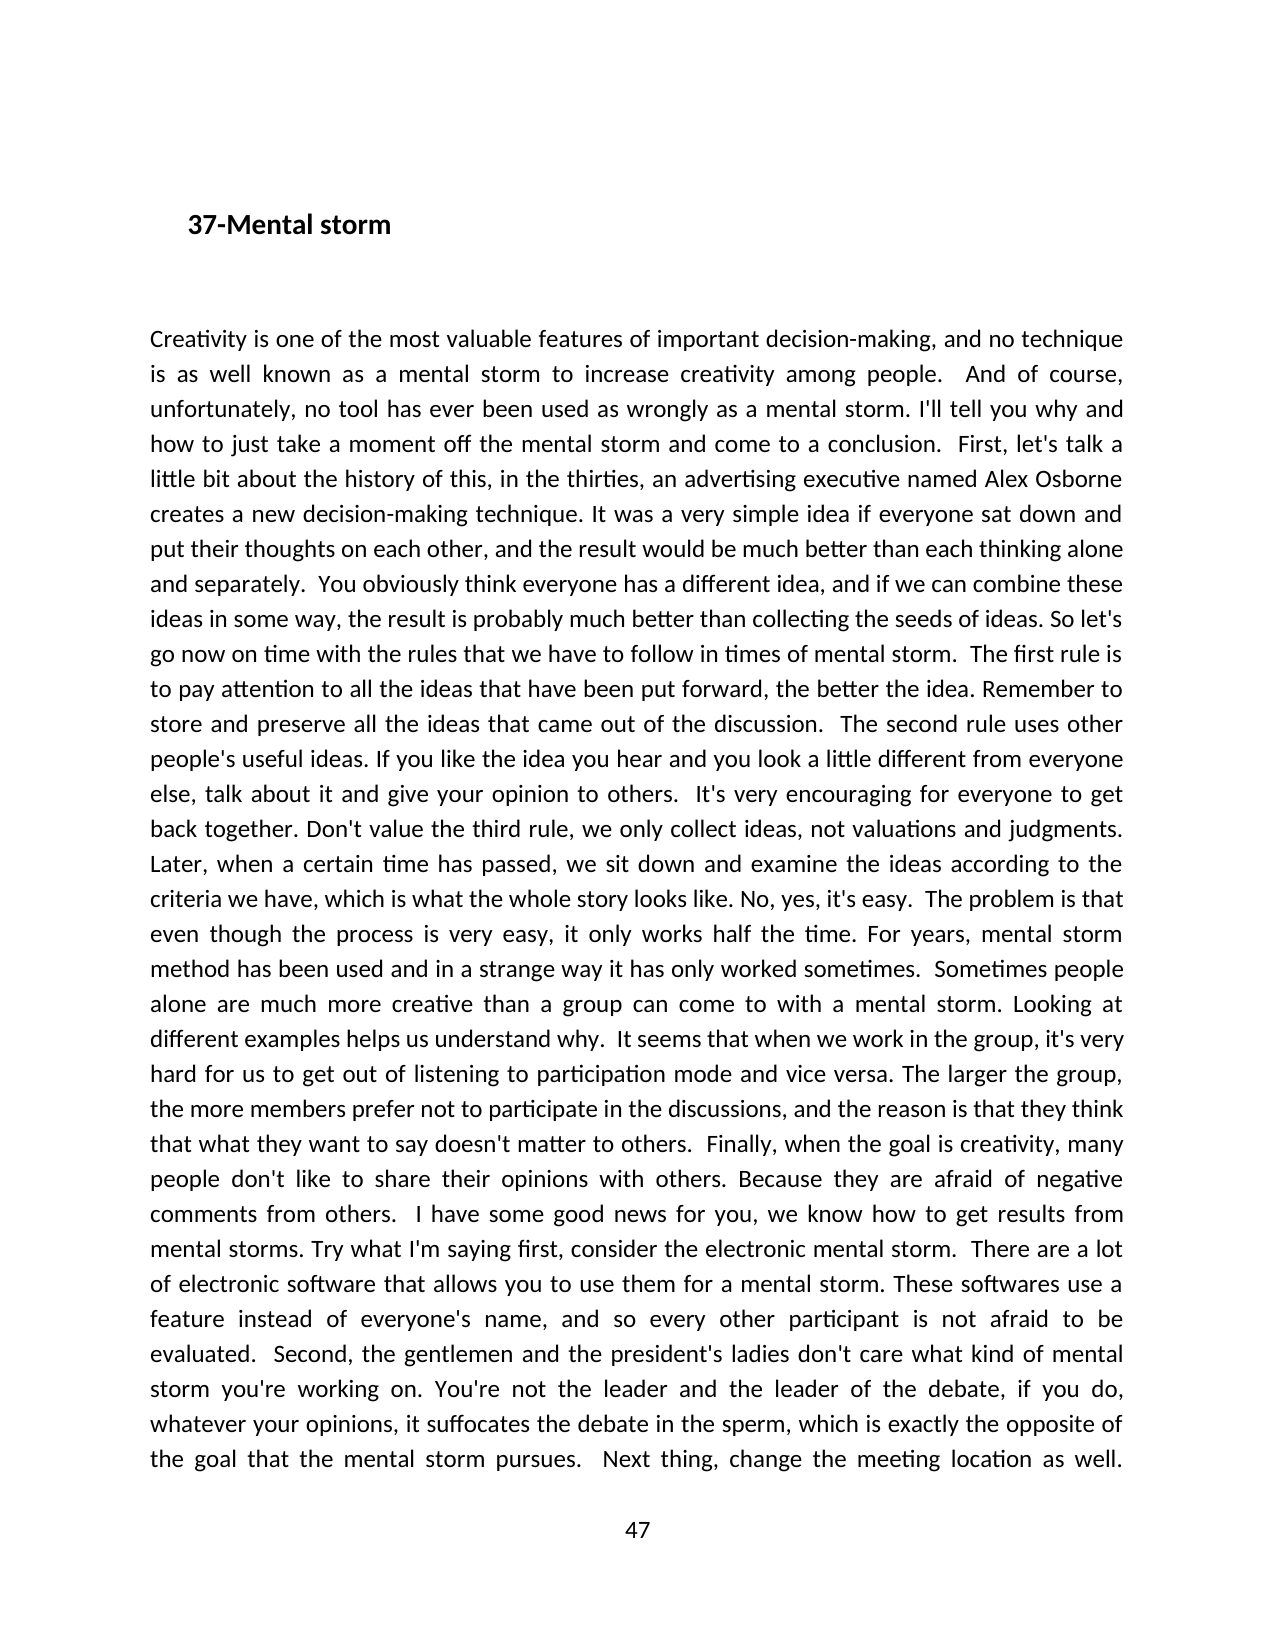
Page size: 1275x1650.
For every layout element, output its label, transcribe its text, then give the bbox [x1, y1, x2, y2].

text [150, 323, 1125, 1474]
subtitle Mental storm [187, 206, 1125, 241]
